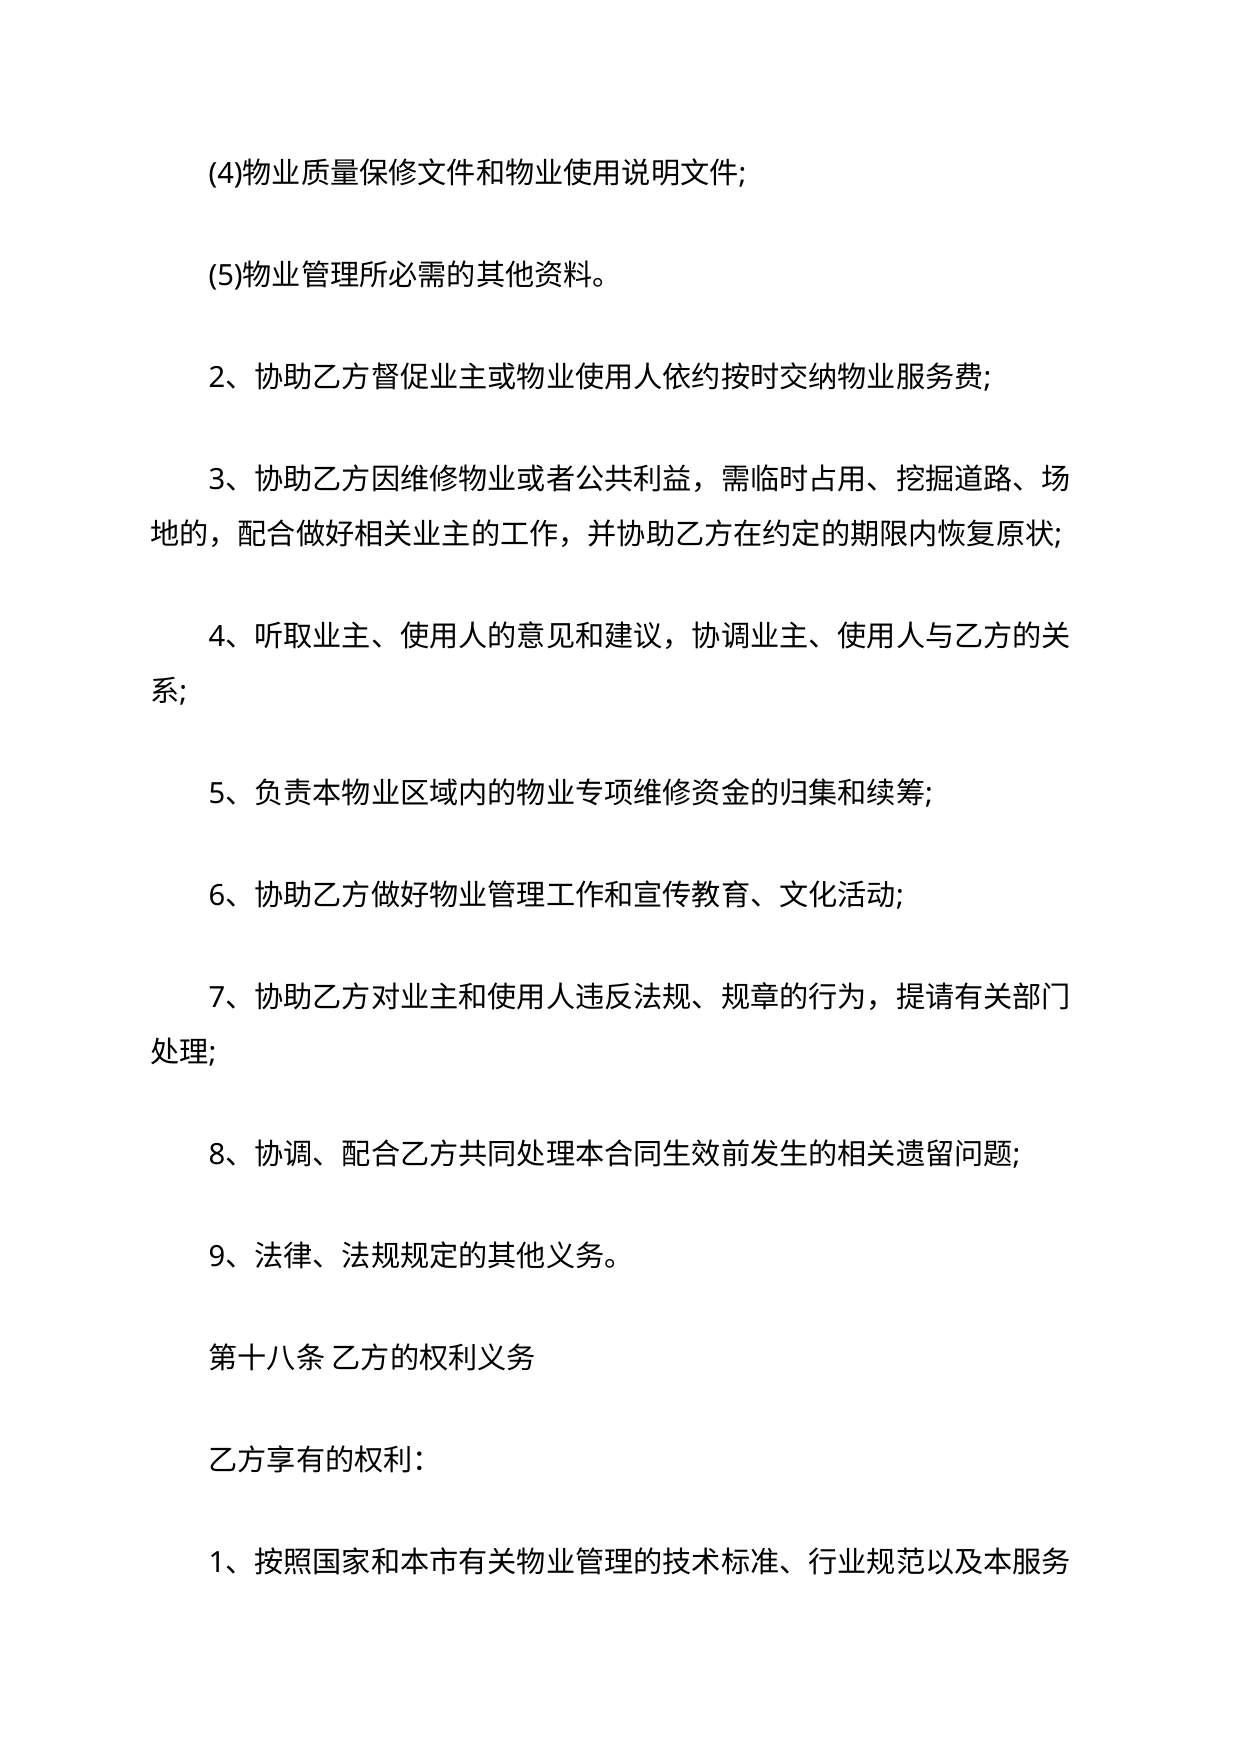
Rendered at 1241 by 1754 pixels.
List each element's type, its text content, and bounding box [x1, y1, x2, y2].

text 7、协助乙方对业主和使用人违反法规、规章的行为，提请有关部门处理; [150, 974, 1090, 1071]
text 第十八条 乙方的权利义务 [150, 1335, 1090, 1377]
text 8、协调、配合乙方共同处理本合同生效前发生的相关遗留问题; [150, 1131, 1090, 1173]
text 5、负责本物业区域内的物业专项维修资金的归集和续筹; [150, 770, 1090, 812]
text (5)物业管理所必需的其他资料。 [150, 252, 1090, 294]
text 2、协助乙方督促业主或物业使用人依约按时交纳物业服务费; [150, 354, 1090, 396]
text 3、协助乙方因维修物业或者公共利益，需临时占用、挖掘道路、场地的，配合做好相关业主的工作，并协助乙方在约定的期限内恢复原状; [150, 456, 1090, 553]
text 4、听取业主、使用人的意见和建议，协调业主、使用人与乙方的关系; [150, 613, 1090, 710]
text 6、协助乙方做好物业管理工作和宣传教育、文化活动; [150, 872, 1090, 914]
text 9、法律、法规规定的其他义务。 [150, 1233, 1090, 1275]
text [150, 1538, 1090, 1581]
text 乙方享有的权利： [150, 1437, 1090, 1479]
text (4)物业质量保修文件和物业使用说明文件; [150, 150, 1090, 192]
